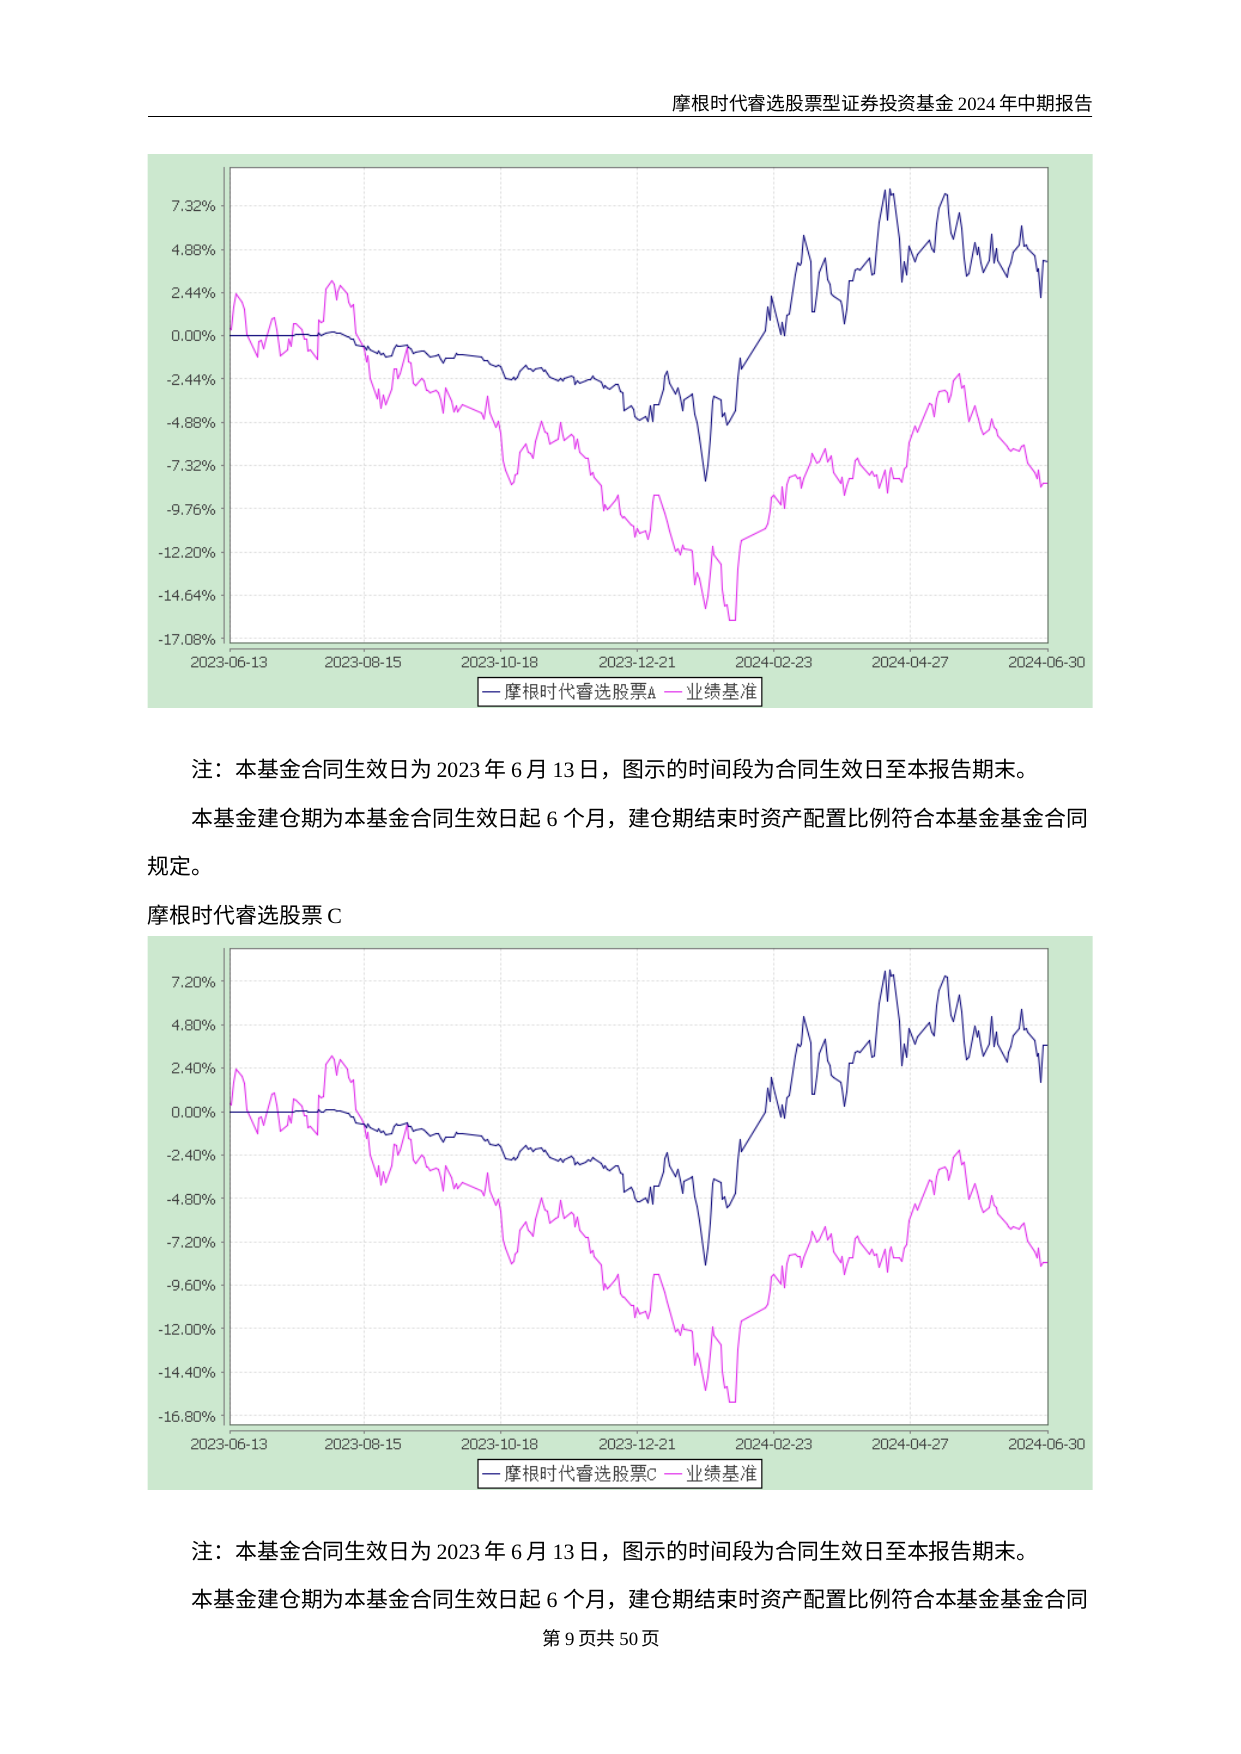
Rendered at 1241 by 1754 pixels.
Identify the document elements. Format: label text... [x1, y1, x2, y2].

text 摩根时代睿选股票C [148, 897, 1092, 930]
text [148, 1582, 1092, 1614]
text 本基金建仓期为本基金合同生效日起 6 个月，建仓期结束时资产配置比例符合本基金基金合同规定。 [148, 800, 1092, 881]
text 注：本基金合同生效日为2023年6月13日，图示的时间段为合同生效日至本报告期末。 [148, 1534, 1092, 1566]
text 注：本基金合同生效日为2023年6月13日，图示的时间段为合同生效日至本报告期末。 [148, 752, 1092, 784]
picture [147, 154, 1093, 708]
picture [147, 936, 1093, 1490]
